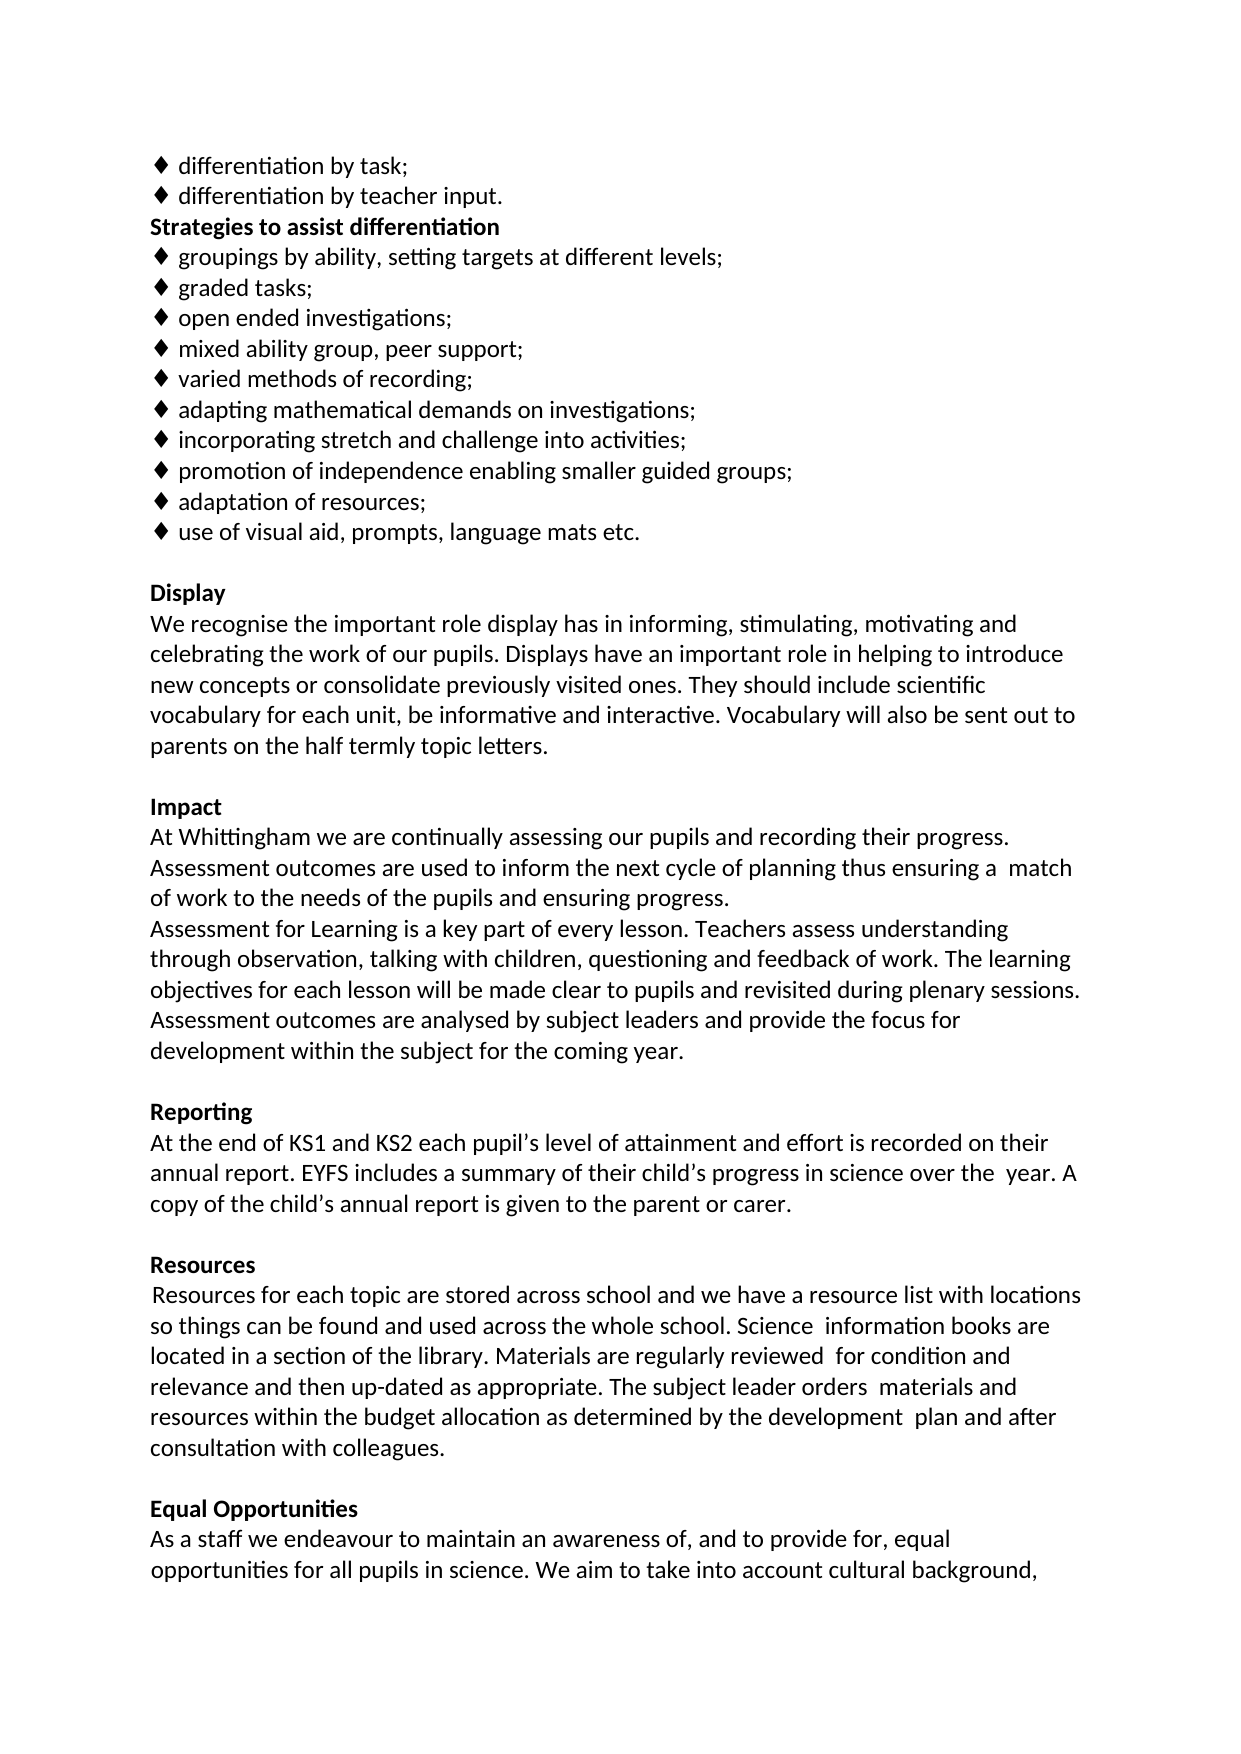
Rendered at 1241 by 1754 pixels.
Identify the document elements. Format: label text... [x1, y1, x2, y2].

text Display [150, 577, 1090, 608]
text ♦ graded tasks; [150, 272, 1090, 303]
text As a staff we endeavour to maintain an awareness of, and to provide for, equal opportunities for all pupils in science. We aim to take into account cultural background, [150, 1523, 1090, 1584]
text ♦ adapting mathematical demands on investigations; [150, 394, 1090, 425]
text Assessment for Learning is a key part of every lesson. Teachers assess understanding through observation, talking with children, questioning and feedback of work. The learning objectives for each lesson will be made clear to pupils and revisited during plenary sessions. [150, 913, 1090, 1004]
text Resources for each topic are stored across school and we have a resource list with locations so things can be found and used across the whole school. Science information books are located in a section of the library. Materials are regularly reviewed for condition and relevance and then up-dated as appropriate. The subject leader orders materials and resources within the budget allocation as determined by the development plan and after consultation with colleagues. [150, 1279, 1090, 1462]
text Equal Opportunities [150, 1493, 1090, 1523]
text ♦ mixed ability group, peer support; [150, 333, 1090, 364]
text Strategies to assist differentiation [150, 211, 1090, 242]
text ♦ open ended investigations; [150, 303, 1090, 333]
text ♦ varied methods of recording; [150, 364, 1090, 394]
text We recognise the important role display has in informing, stimulating, motivating and celebrating the work of our pupils. Displays have an important role in helping to introduce new concepts or consolidate previously visited ones. They should include scientific vocabulary for each unit, be informative and interactive. Vocabulary will also be sent out to parents on the half termly topic letters. [150, 608, 1090, 760]
text ♦ use of visual aid, prompts, language mats etc. [150, 516, 1090, 547]
text At the end of KS1 and KS2 each pupil’s level of attainment and effort is recorded on their annual report. EYFS includes a summary of their child’s progress in science over the year. A copy of the child’s annual report is given to the parent or carer. [150, 1127, 1090, 1218]
text ♦ differentiation by task; [150, 150, 1090, 181]
text Assessment outcomes are analysed by subject leaders and provide the focus for development within the subject for the coming year. [150, 1004, 1090, 1066]
text ♦ promotion of independence enabling smaller guided groups; [150, 455, 1090, 486]
text ♦ differentiation by teacher input. [150, 181, 1090, 211]
text ♦ adaptation of resources; [150, 486, 1090, 516]
text ♦ groupings by ability, setting targets at different levels; [150, 242, 1090, 272]
text ♦ incorporating stretch and challenge into activities; [150, 425, 1090, 455]
text Resources [150, 1249, 1090, 1279]
text Reporting [150, 1096, 1090, 1127]
text At Whittingham we are continually assessing our pupils and recording their progress. Assessment outcomes are used to inform the next cycle of planning thus ensuring a match of work to the needs of the pupils and ensuring progress. [150, 821, 1090, 913]
text Impact [150, 791, 1090, 821]
